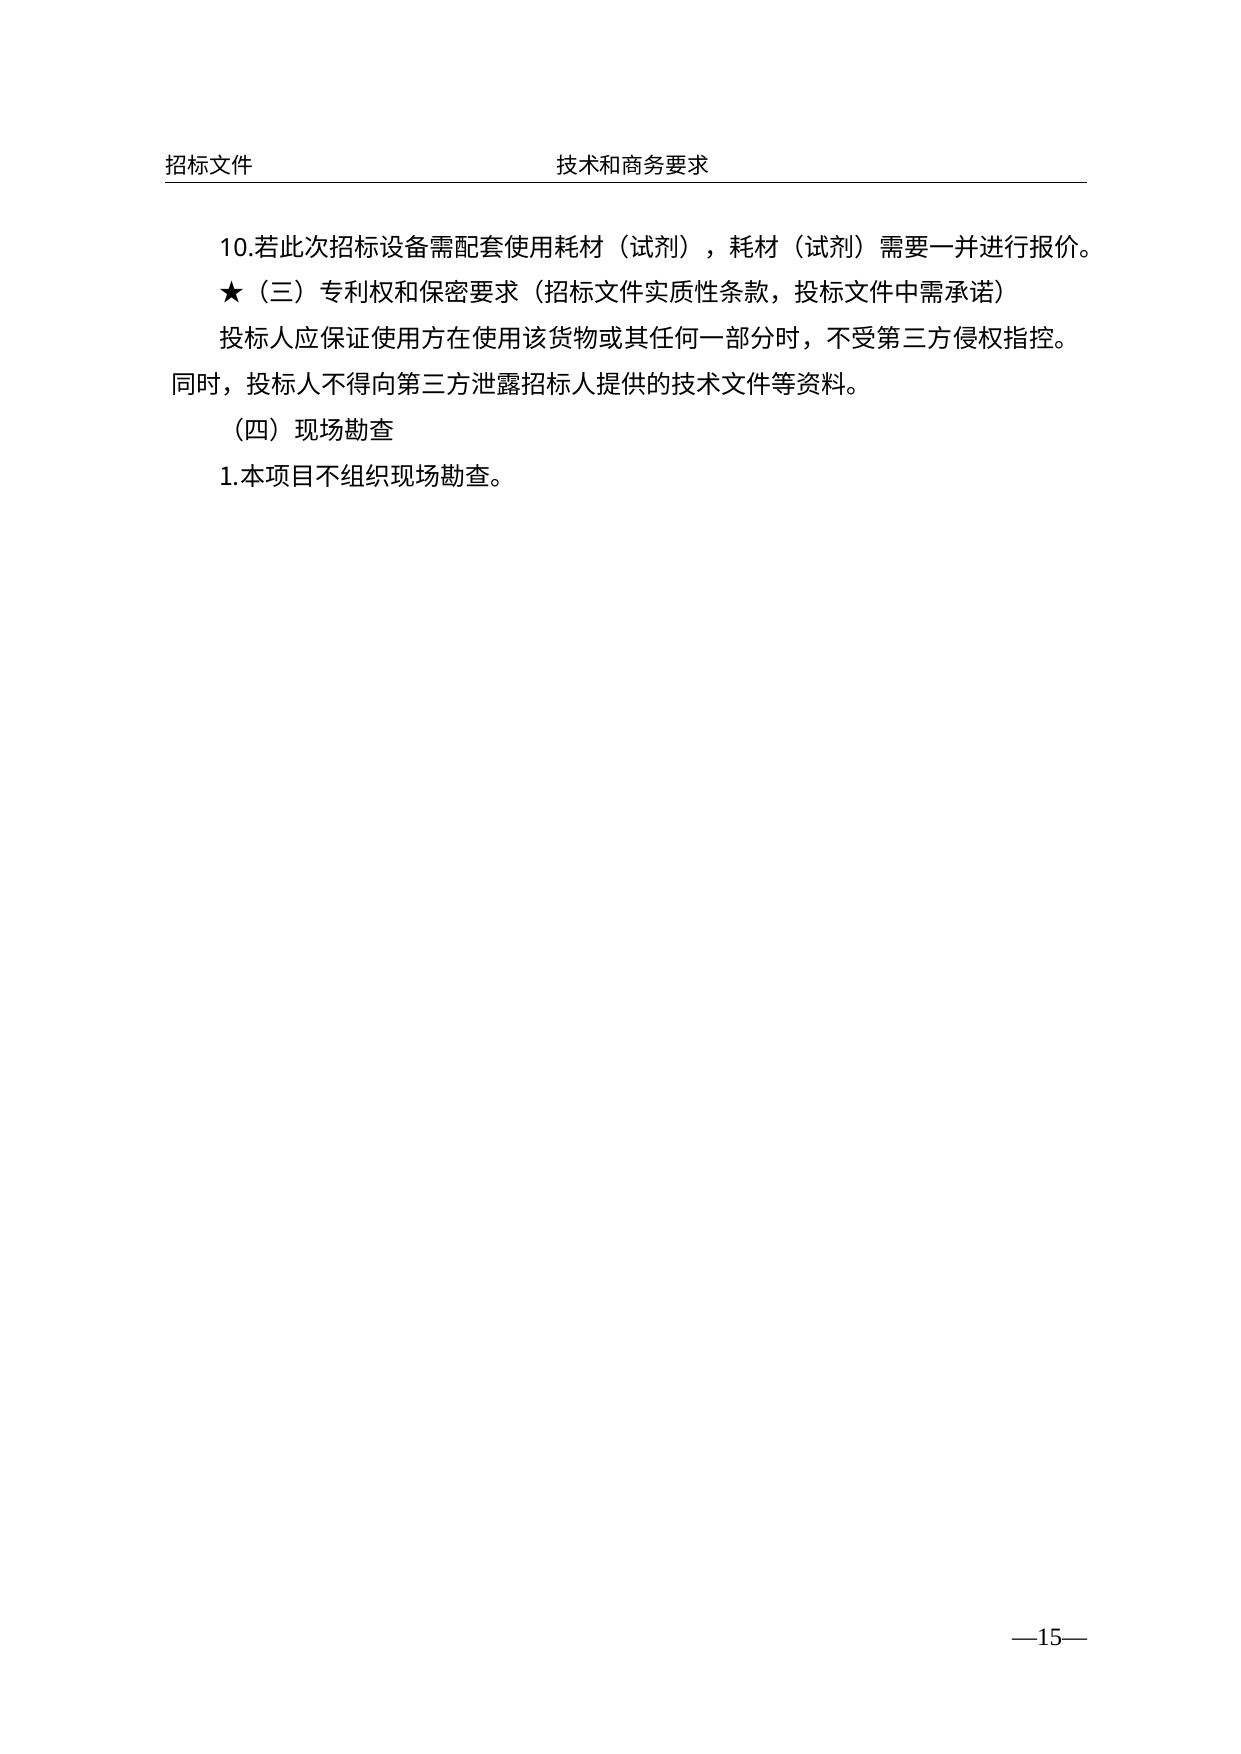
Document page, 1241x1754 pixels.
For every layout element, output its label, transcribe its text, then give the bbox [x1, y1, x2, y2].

text 10.若此次招标设备需配套使用耗材（试剂），耗材（试剂）需要一并进行报价。 [171, 219, 1081, 265]
text （四）现场勘查 [171, 403, 1081, 448]
text 投标人应保证使用方在使用该货物或其任何一部分时，不受第三方侵权指控。同时，投标人不得向第三方泄露招标人提供的技术文件等资料。 [171, 311, 1081, 403]
text 1.本项目不组织现场勘查。 [171, 448, 1081, 494]
text ★（三）专利权和保密要求（招标文件实质性条款，投标文件中需承诺） [171, 265, 1081, 311]
